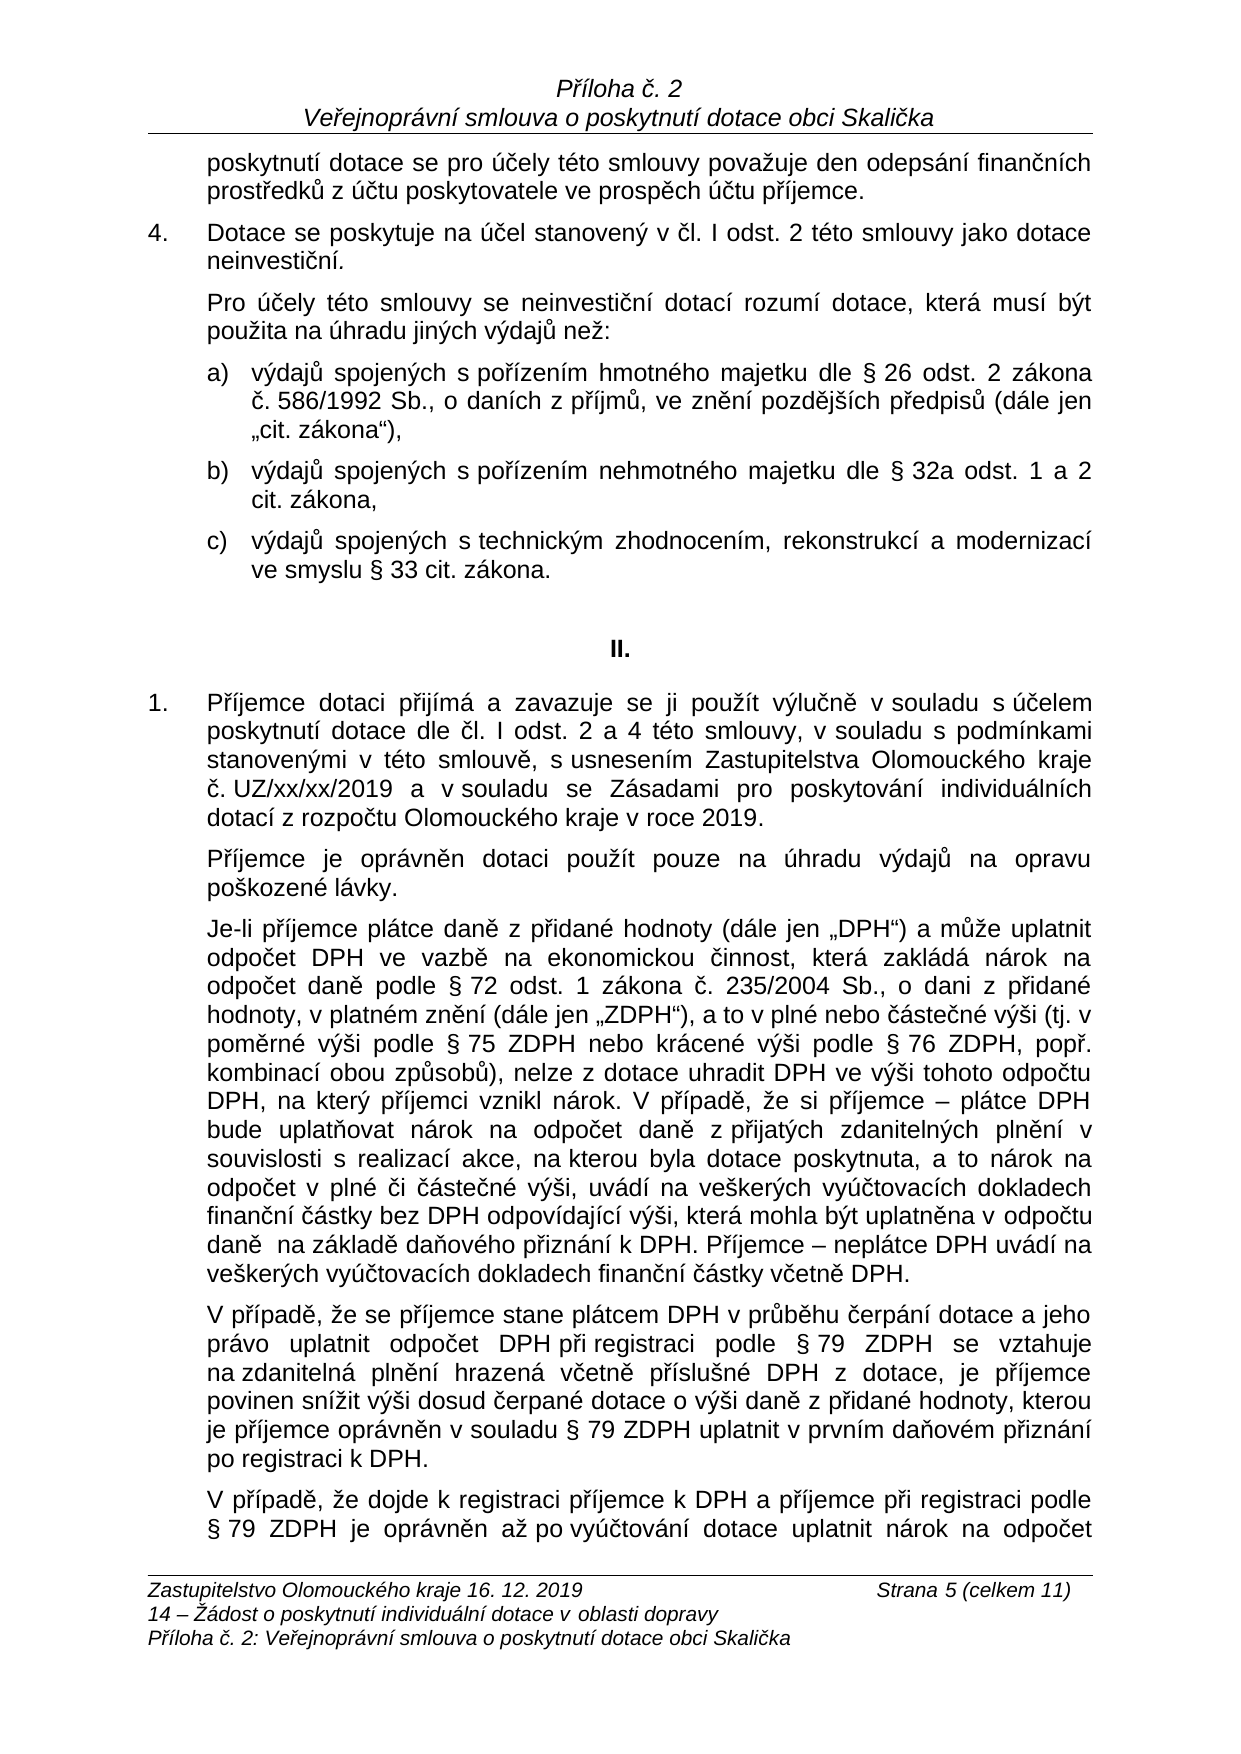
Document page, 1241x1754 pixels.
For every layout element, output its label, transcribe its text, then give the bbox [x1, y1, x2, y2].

list výdajů spojených s pořízením nehmotného majetku dle § 32a odst. 1 a 2 cit. zákona, [207, 456, 1093, 514]
text Je-li příjemce plátce daně z přidané hodnoty (dále jen „DPH“) a může uplatnit odpočet DPH ve vazbě na ekonomickou činnost, která zakládá nárok na odpočet daně podle § 72 odst. 1 zákona č. 235/2004 Sb., o dani z přidané hodnoty, v platném znění (dále jen „ZDPH“), a to v plné nebo částečné výši (tj. v poměrné výši podle § 75 ZDPH nebo krácené výši podle § 76 ZDPH, popř. kombinací obou způsobů), nelze z dotace uhradit DPH ve výši tohoto odpočtu DPH, na který příjemci vznikl nárok. V případě, že si příjemce – plátce DPH bude uplatňovat nárok na odpočet daně z přijatých zdanitelných plnění v souvislosti s realizací akce, na kterou byla dotace poskytnuta, a to nárok na odpočet v plné či částečné výši, uvádí na veškerých vyúčtovacích dokladech finanční částky bez DPH odpovídající výši, která mohla být uplatněna v odpočtu daně na základě daňového přiznání k DPH. Příjemce – neplátce DPH uvádí na veškerých vyúčtovacích dokladech finanční částky včetně DPH. [207, 914, 1093, 1288]
text Pro účely této smlouvy se neinvestiční dotací rozumí dotace, která musí být použita na úhradu jiných výdajů než: [207, 288, 1093, 345]
list výdajů spojených s pořízením hmotného majetku dle § 26 odst. 2 zákona č. 586/1992 Sb., o daních z příjmů, ve znění pozdějších předpisů (dále jen „cit. zákona“), [207, 358, 1093, 444]
text II. [148, 634, 1093, 663]
list výdajů spojených s technickým zhodnocením, rekonstrukcí a modernizací ve smyslu § 33 cit. zákona. [207, 526, 1093, 584]
list Příjemce dotaci přijímá a zavazuje se ji použít výlučně v souladu s účelem poskytnutí dotace dle čl. I odst. 2 a 4 této smlouvy, v souladu s podmínkami stanovenými v této smlouvě, s usnesením Zastupitelstva Olomouckého kraje č. UZ/xx/xx/2019 a v souladu se Zásadami pro poskytování individuálních dotací z rozpočtu Olomouckého kraje v roce 2019. [148, 688, 1093, 831]
text V případě, že se příjemce stane plátcem DPH v průběhu čerpání dotace a jeho právo uplatnit odpočet DPH při registraci podle § 79 ZDPH se vztahuje na zdanitelná plnění hrazená včetně příslušné DPH z dotace, je příjemce povinen snížit výši dosud čerpané dotace o výši daně z přidané hodnoty, kterou je příjemce oprávněn v souladu § 79 ZDPH uplatnit v prvním daňovém přiznání po registraci k DPH. [207, 1300, 1093, 1473]
text Příjemce je oprávněn dotaci použít pouze na úhradu výdajů na opravu poškozené lávky. [207, 844, 1093, 901]
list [148, 148, 1093, 205]
list Dotace se poskytuje na účel stanovený v čl. I odst. 2 této smlouvy jako dotace neinvestiční. [148, 218, 1093, 275]
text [207, 1485, 1093, 1543]
